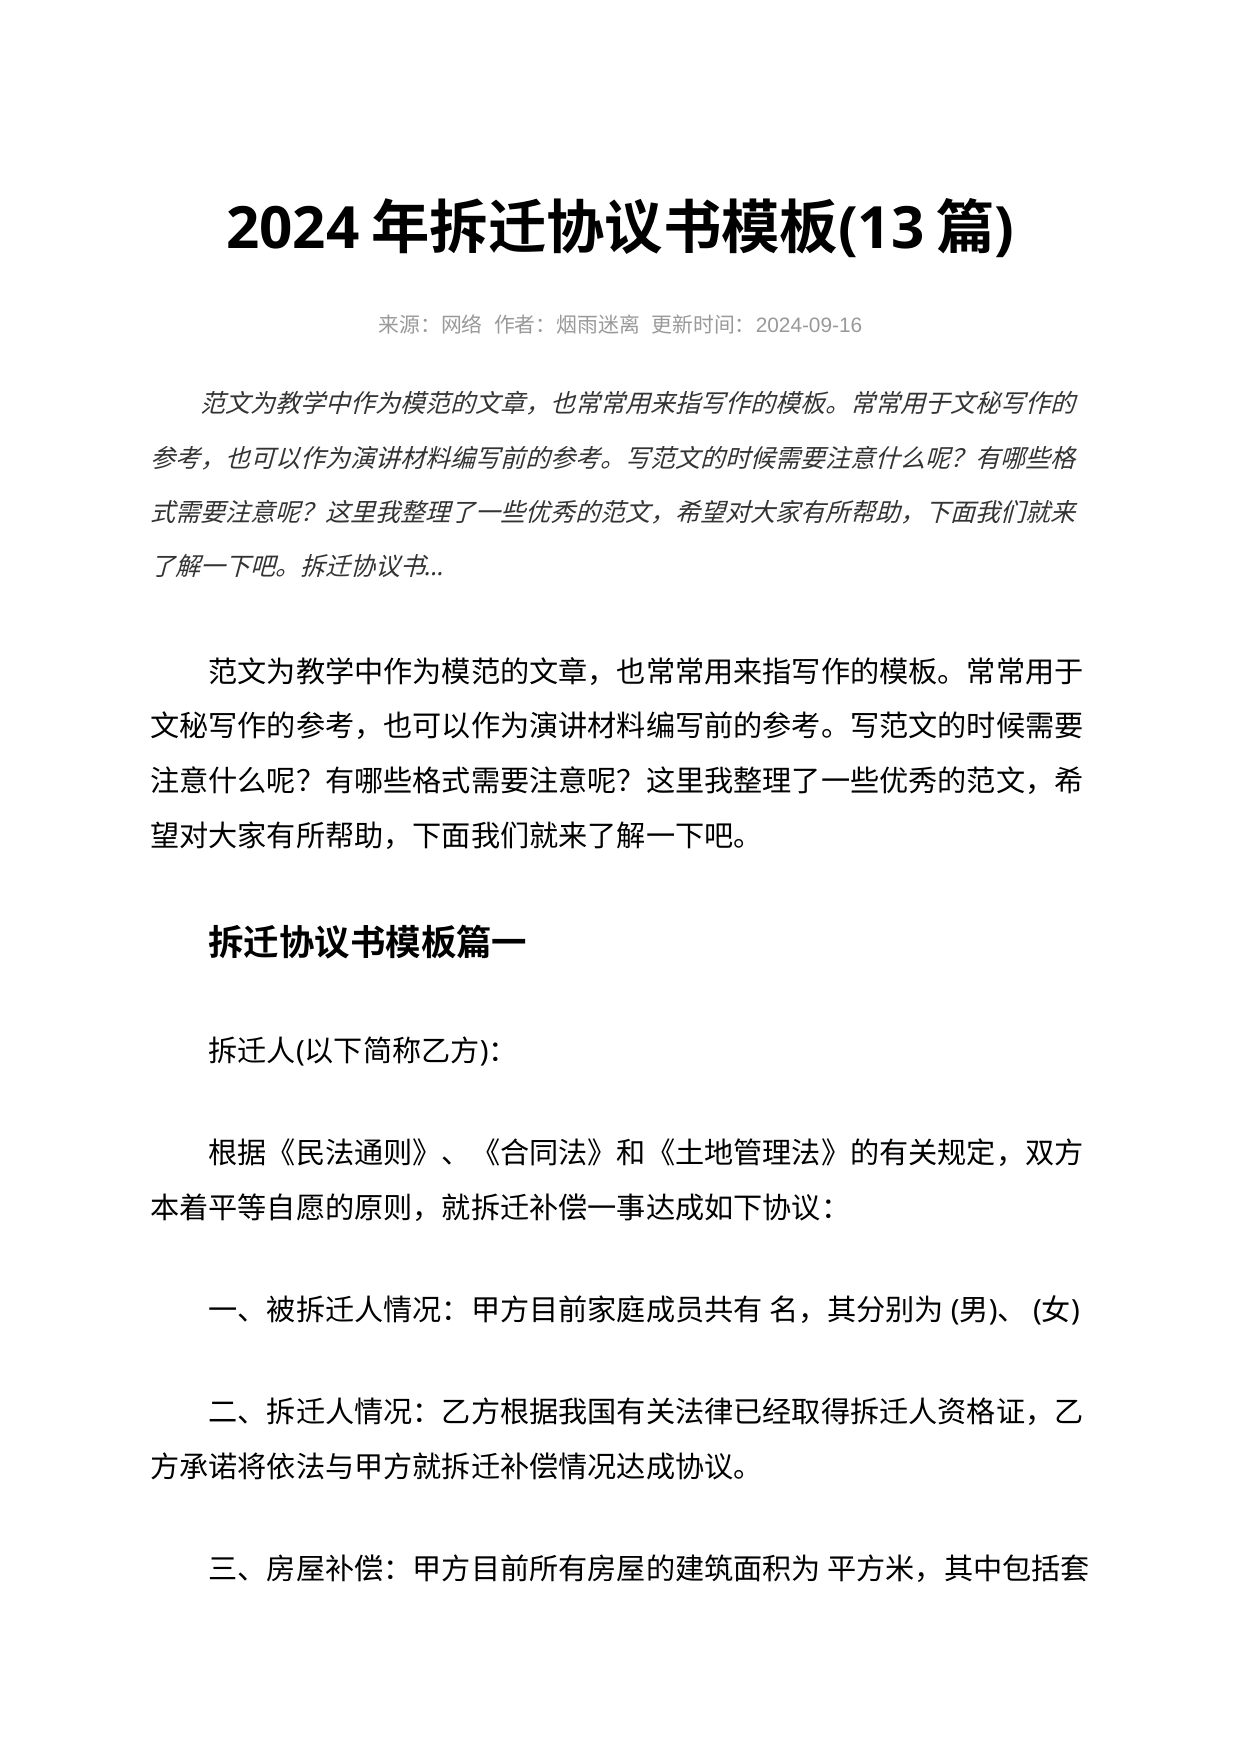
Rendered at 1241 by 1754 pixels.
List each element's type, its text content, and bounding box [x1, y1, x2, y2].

text 范文为教学中作为模范的文章，也常常用来指写作的模板。常常用于文秘写作的参考，也可以作为演讲材料编写前的参考。写范文的时候需要注意什么呢？有哪些格式需要注意呢？这里我整理了一些优秀的范文，希望对大家有所帮助，下面我们就来了解一下吧。拆迁协议书... [150, 384, 1090, 583]
text 一、被拆迁人情况：甲方目前家庭成员共有 名，其分别为 (男)、 (女) [150, 1287, 1090, 1329]
text 拆迁人(以下简称乙方)： [150, 1028, 1090, 1070]
subtitle 2024年拆迁协议书模板(13篇) [150, 181, 1090, 266]
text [150, 1545, 1090, 1588]
text 来源：网络 作者：烟雨迷离 更新时间：2024-09-16 [150, 313, 1090, 337]
text 根据《民法通则》、《合同法》和《土地管理法》的有关规定，双方本着平等自愿的原则，就拆迁补偿一事达成如下协议： [150, 1130, 1090, 1227]
text 拆迁协议书模板篇一 [150, 914, 1090, 966]
text 范文为教学中作为模范的文章，也常常用来指写作的模板。常常用于文秘写作的参考，也可以作为演讲材料编写前的参考。写范文的时候需要注意什么呢？有哪些格式需要注意呢？这里我整理了一些优秀的范文，希望对大家有所帮助，下面我们就来了解一下吧。 [150, 648, 1090, 855]
text 二、拆迁人情况：乙方根据我国有关法律已经取得拆迁人资格证，乙方承诺将依法与甲方就拆迁补偿情况达成协议。 [150, 1389, 1090, 1486]
